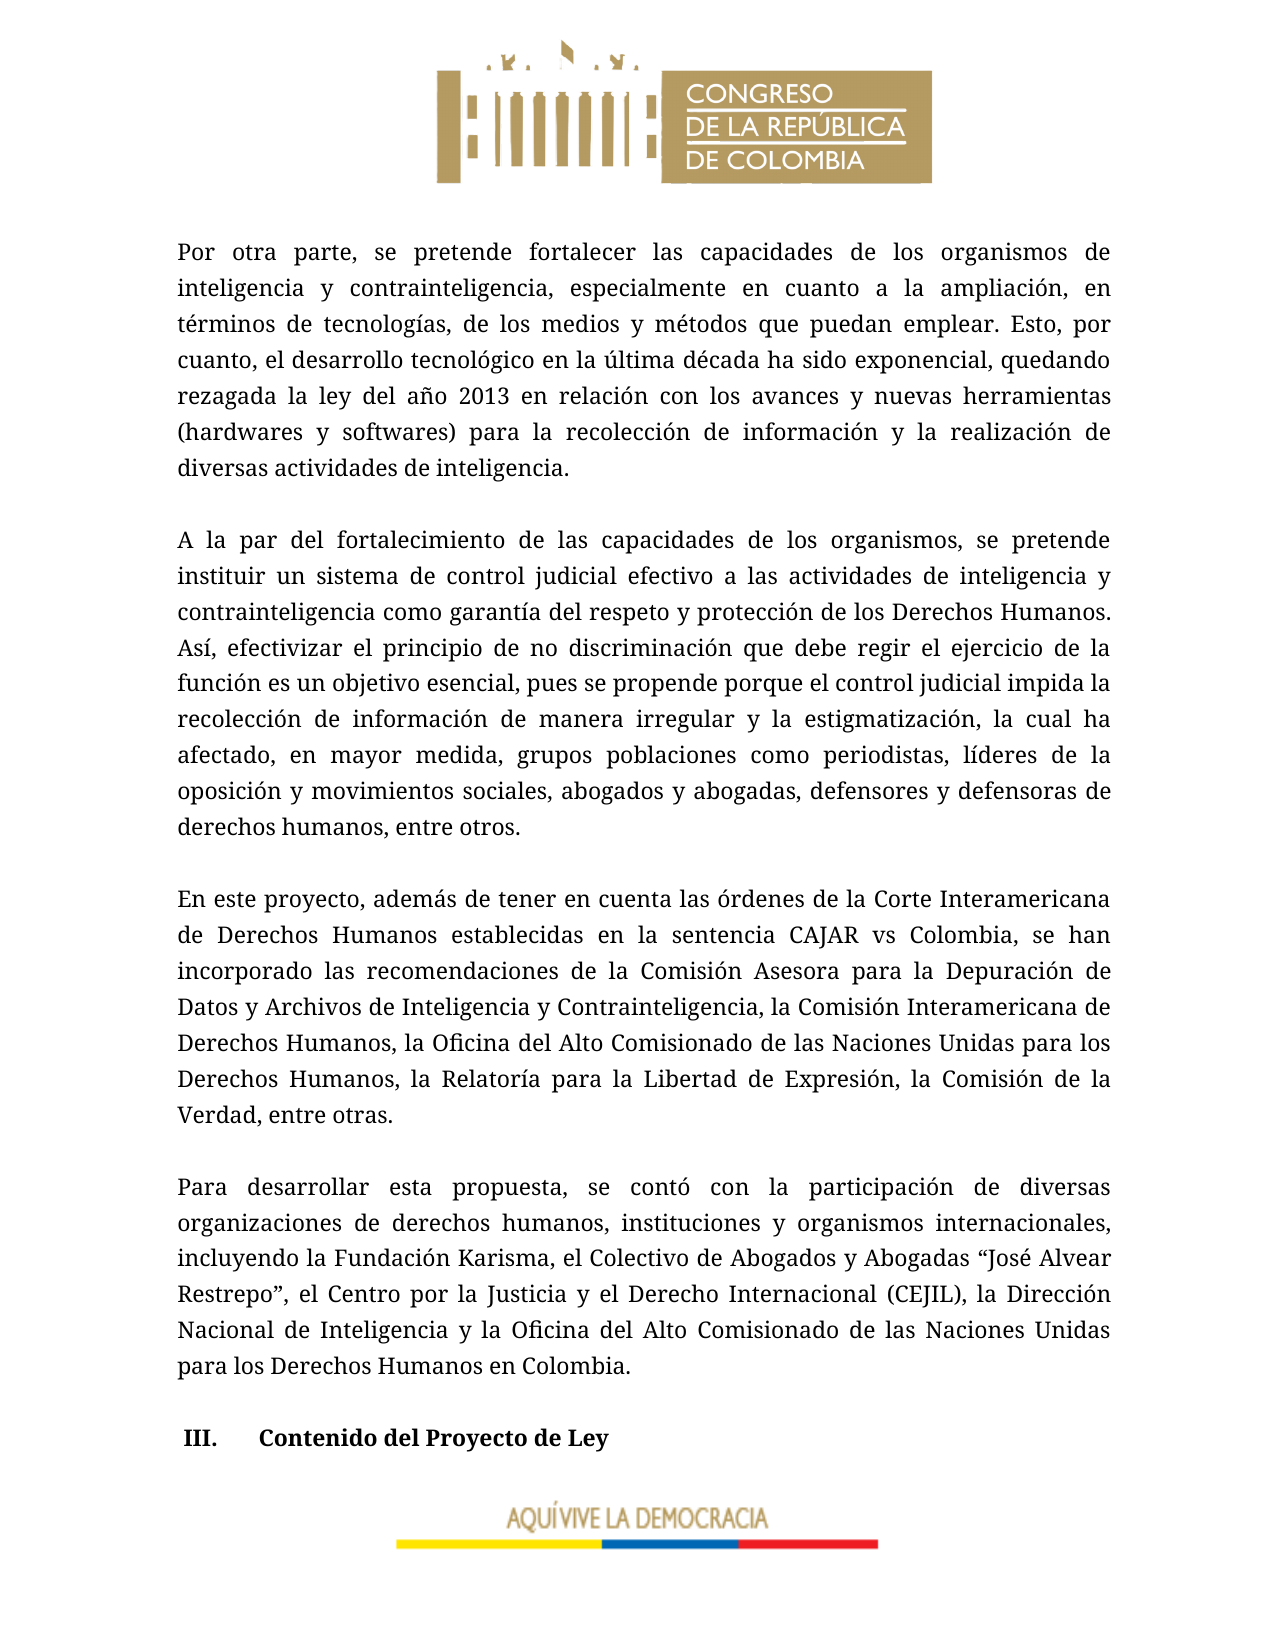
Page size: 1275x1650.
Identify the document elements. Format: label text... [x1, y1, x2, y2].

picture [422, 31, 944, 193]
text En este proyecto, además de tener en cuenta las órdenes de la Corte Interamericana de Derechos Humanos establecidas en la sentencia CAJAR vs Colombia, se han incorporado las recomendaciones de la Comisión Asesora para la Depuración de Datos y Archivos de Inteligencia y Contrainteligencia, la Comisión Interamericana de Derechos Humanos, la Oficina del Alto Comisionado de las Naciones Unidas para los Derechos Humanos, la Relatoría para la Libertad de Expresión, la Comisión de la Verdad, entre otras. [177, 883, 1113, 1130]
picture [381, 1491, 894, 1554]
text Por otra parte, se pretende fortalecer las capacidades de los organismos de inteligencia y contrainteligencia, especialmente en cuanto a la ampliación, en términos de tecnologías, de los medios y métodos que puedan emplear. Esto, por cuanto, el desarrollo tecnológico en la última década ha sido exponencial, quedando rezagada la ley del año 2013 en relación con los avances y nuevas herramientas (hardwares y softwares) para la recolección de información y la realización de diversas actividades de inteligencia. [177, 236, 1113, 483]
text A la par del fortalecimiento de las capacidades de los organismos, se pretende instituir un sistema de control judicial efectivo a las actividades de inteligencia y contrainteligencia como garantía del respeto y protección de los Derechos Humanos. Así, efectivizar el principio de no discriminación que debe regir el ejercicio de la función es un objetivo esencial, pues se propende porque el control judicial impida la recolección de información de manera irregular y la estigmatización, la cual ha afectado, en mayor medida, grupos poblaciones como periodistas, líderes de la oposición y movimientos sociales, abogados y abogadas, defensores y defensoras de derechos humanos, entre otros. [177, 524, 1113, 842]
text Para desarrollar esta propuesta, se contó con la participación de diversas organizaciones de derechos humanos, instituciones y organismos internacionales, incluyendo la Fundación Karisma, el Colectivo de Abogados y Abogadas “José Alvear Restrepo”, el Centro por la Justicia y el Derecho Internacional (CEJIL), la Dirección Nacional de Inteligencia y la Oficina del Alto Comisionado de las Naciones Unidas para los Derechos Humanos en Colombia. [177, 1171, 1113, 1381]
list Contenido del Proyecto de Ley [183, 1422, 1113, 1453]
